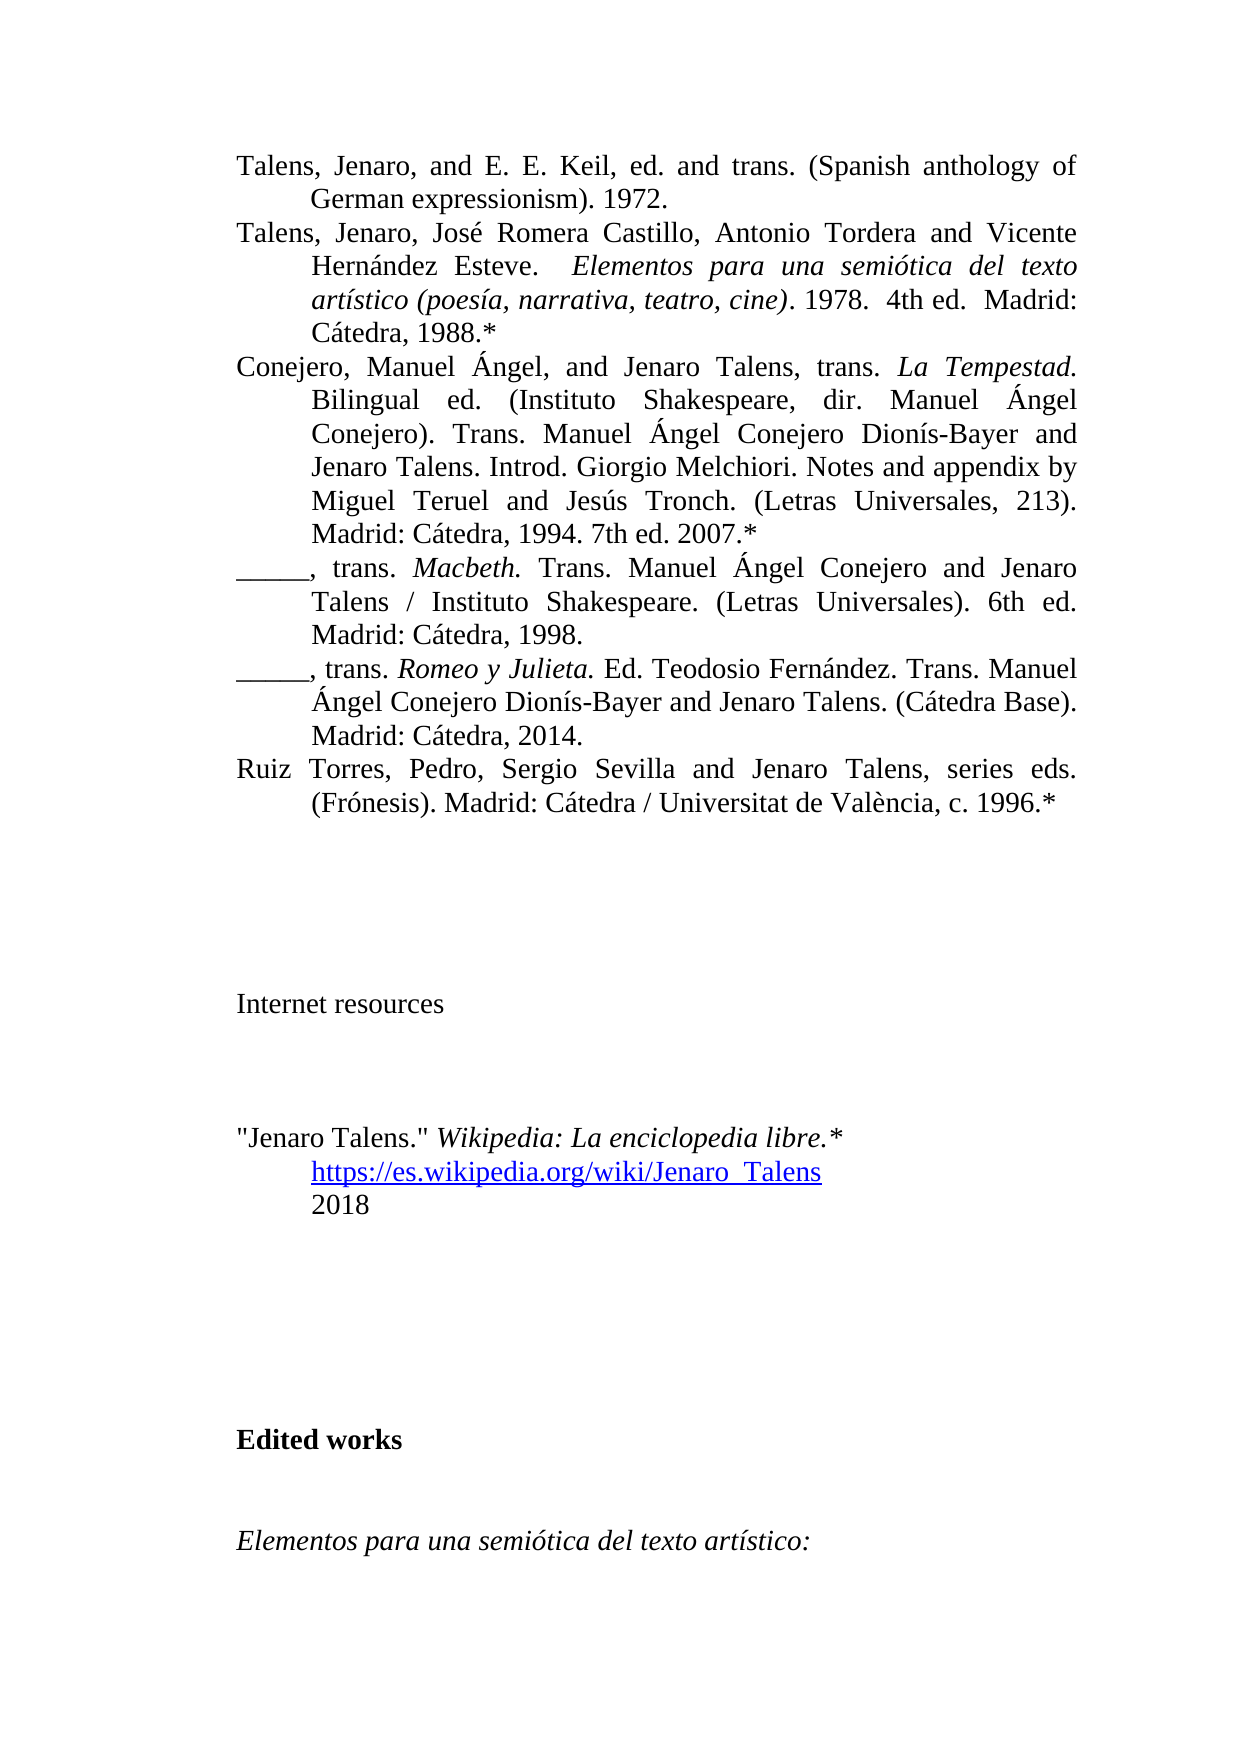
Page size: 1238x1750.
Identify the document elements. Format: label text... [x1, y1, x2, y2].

text _____, trans. Romeo y Julieta. Ed. Teodosio Fernández. Trans. Manuel Ángel Conejero Dionís-Bayer and Jenaro Talens. (Cátedra Base). Madrid: Cátedra, 2014. [236, 651, 1078, 751]
text Internet resources [236, 986, 1078, 1020]
text "Jenaro Talens." Wikipedia: La enciclopedia libre.* [236, 1120, 1078, 1154]
text https://es.wikipedia.org/wiki/Jenaro_Talens [236, 1154, 1078, 1187]
text _____, trans. Macbeth. Trans. Manuel Ángel Conejero and Jenaro Talens / Instituto Shakespeare. (Letras Universales). 6th ed. Madrid: Cátedra, 1998. [236, 550, 1078, 651]
text Elementos para una semiótica del texto artístico: [236, 1523, 1078, 1556]
text Talens, Jenaro, and E. E. Keil, ed. and trans. (Spanish anthology of German expressionism). 1972. [236, 148, 1078, 215]
text Edited works [236, 1422, 1078, 1456]
text Conejero, Manuel Ángel, and Jenaro Talens, trans. La Tempestad. Bilingual ed. (Instituto Shakespeare, dir. Manuel Ángel Conejero). Trans. Manuel Ángel Conejero Dionís-Bayer and Jenaro Talens. Introd. Giorgio Melchiori. Notes and appendix by Miguel Teruel and Jesús Tronch. (Letras Universales, 213). Madrid: Cátedra, 1994. 7th ed. 2007.* [236, 349, 1078, 550]
text Talens, Jenaro, José Romera Castillo, Antonio Tordera and Vicente Hernández Esteve. Elementos para una semiótica del texto artístico (poesía, narrativa, teatro, cine). 1978. 4th ed. Madrid: Cátedra, 1988.* [236, 215, 1078, 349]
text Ruiz Torres, Pedro, Sergio Sevilla and Jenaro Talens, series eds. (Frónesis). Madrid: Cátedra / Universitat de València, c. 1996.* [236, 751, 1078, 818]
text 2018 [236, 1187, 1078, 1221]
